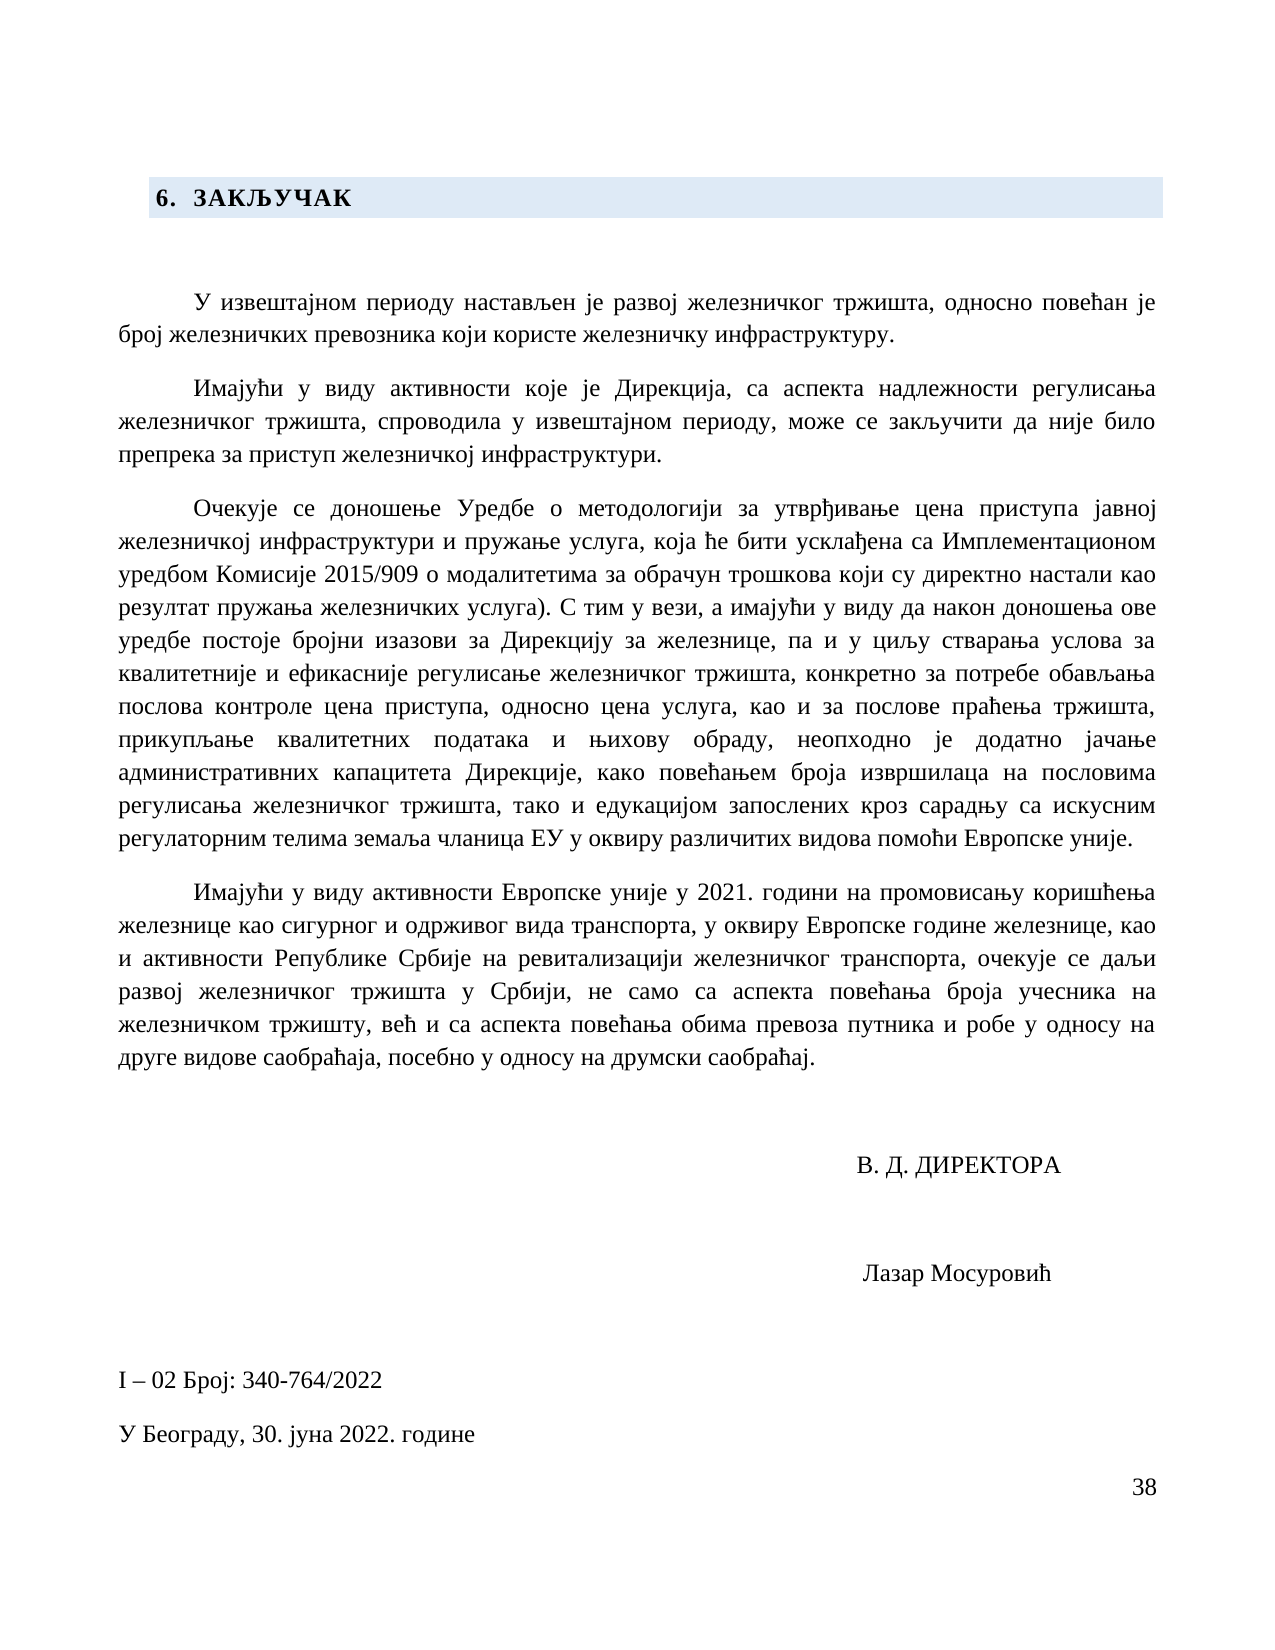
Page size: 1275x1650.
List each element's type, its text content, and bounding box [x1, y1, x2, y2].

text В. Д. ДИРЕКТОРА [118, 1150, 1157, 1179]
subtitle Закључак [156, 183, 1157, 212]
text Имајући у виду активности које је Дирекција, са аспекта надлежности регулисања железничког тржишта, спроводила у извештајном периоду, може се закључити да није било препрека за приступ железничкој инфраструктури. [118, 373, 1157, 468]
text I – 02 Број: 340-764/2022 [118, 1366, 1157, 1394]
text У Београду, 30. јуна 2022. године [118, 1419, 1157, 1448]
text У извештајном периоду настављен је развој железничког тржишта, односно повећан је број железничких превозника који користе железничку инфраструктуру. [118, 287, 1157, 348]
text Очекује се доношење Уредбе о методологији за утврђивање цена приступa јавној железничкој инфраструктури и пружање услуга, која ће бити усклађена са Имплементационом уредбом Комисије 2015/909 о модалитетима за обрачун трошкова који су директно настали као резултат пружања железничких услуга). С тим у вези, а имајући у виду да након доношења ове уредбе постоје бројни изазови за Дирекцију за железнице, па и у циљу стварања услова за квалитетније и ефикасније регулисање железничког тржишта, конкретно за потребе обављања послова контроле цена приступа, односно цена услуга, као и за послове праћења тржишта, прикупљање квалитетних података и њихову обраду, неопходно је додатно јачање административних капацитета Дирекције, како повећањем броја извршилаца на пословима регулисања железничког тржишта, тако и едукацијом запослених кроз сарадњу са искусним регулаторним телима земаља чланица ЕУ у оквиру различитих видова помоћи Европске уније. [118, 493, 1157, 852]
text Имајући у виду активности Европске уније у 2021. години на промовисању коришћења железнице као сигурног и одрживог вида транспорта, у оквиру Европске године железнице, као и активности Републике Србије на ревитализацији железничког транспорта, очекује се даљи развој железничког тржишта у Србији, не само са аспекта повећања броја учесника на железничком тржишту, већ и са аспекта повећања обима превоза путника и робе у односу на друге видове саобраћаја, посебно у односу на друмски саобраћај. [118, 877, 1157, 1071]
text Лазар Мосуровић [118, 1258, 1157, 1287]
